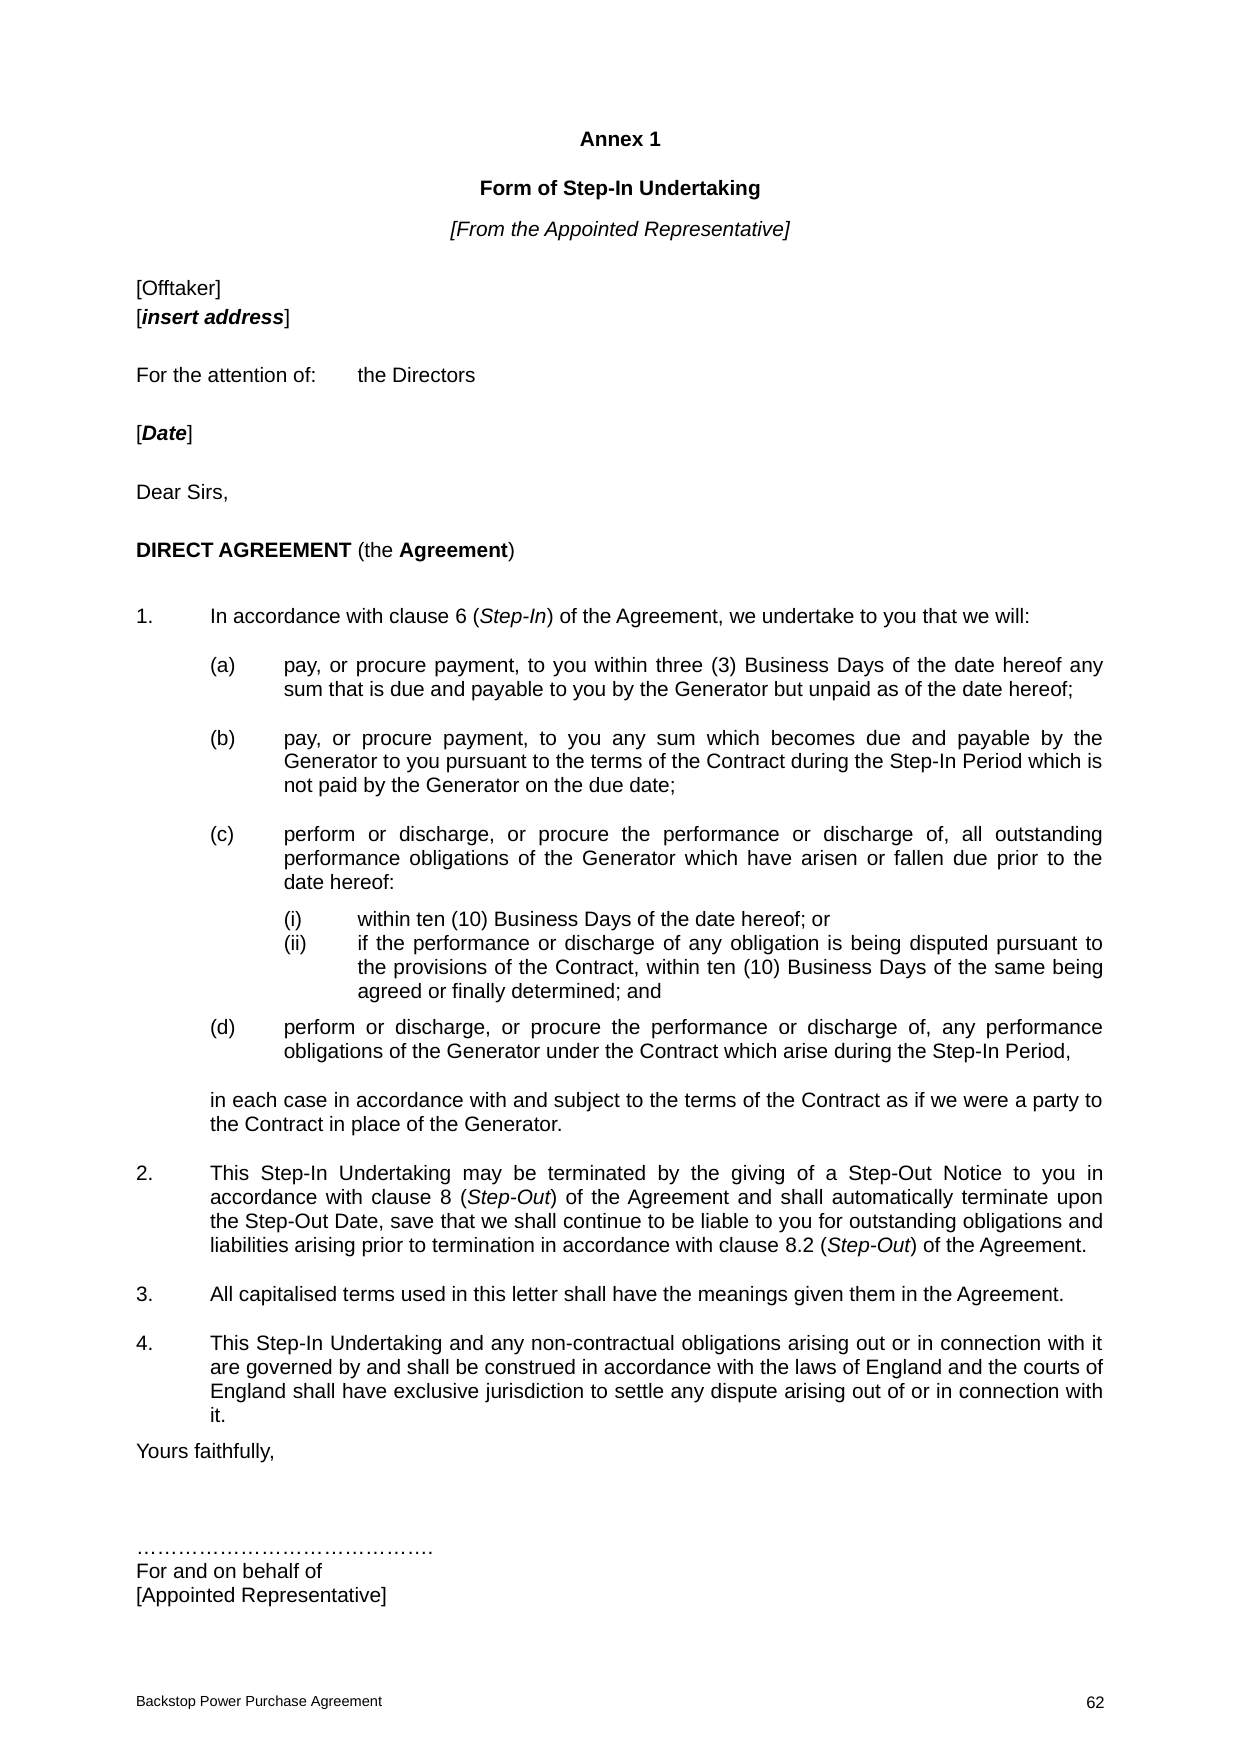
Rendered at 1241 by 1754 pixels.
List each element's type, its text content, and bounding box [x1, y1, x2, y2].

text 2. This Step-In Undertaking may be terminated by the giving of a Step-Out Notice to you in accordance with clause 8 (Step-Out) of the Agreement and shall automatically terminate upon the Step-Out Date, save that we shall continue to be liable to you for outstanding obligations and liabilities arising prior to termination in accordance with clause 8.2 (Step-Out) of the Agreement. [136, 1161, 1104, 1257]
text (ii) if the performance or discharge of any obligation is being disputed pursuant to the provisions of the Contract, within ten (10) Business Days of the same being agreed or finally determined; and [283, 931, 1104, 1002]
text 3. All capitalised terms used in this letter shall have the meanings given them in the Agreement. [136, 1282, 1104, 1306]
text Dear Sirs, [136, 474, 1104, 503]
text ……………………………………. For and on behalf of [Appointed Representative] [136, 1535, 1104, 1607]
text (d) perform or discharge, or procure the performance or discharge of, any performance obligations of the Generator under the Contract which arise during the Step-In Period, [210, 1015, 1104, 1063]
text For the attention of: the Directors [136, 358, 1104, 387]
text in each case in accordance with and subject to the terms of the Contract as if we were a party to the Contract in place of the Generator. [210, 1088, 1104, 1136]
text [Date] [136, 416, 1104, 445]
text (c) perform or discharge, or procure the performance or discharge of, all outstanding performance obligations of the Generator which have arisen or fallen due prior to the date hereof: [210, 822, 1104, 894]
text [Offtaker] [insert address] [136, 270, 1104, 328]
text 1. In accordance with clause 6 (Step-In) of the Agreement, we undertake to you that we will: [136, 603, 1104, 627]
text [From the Appointed Representative] [136, 212, 1104, 241]
text (a) pay, or procure payment, to you within three (3) Business Days of the date hereof any sum that is due and payable to you by the Generator but unpaid as of the date hereof; [210, 652, 1104, 700]
text Yours faithfully, [136, 1439, 1104, 1463]
text Annex 1 [136, 126, 1104, 150]
text Form of Step-In Undertaking [136, 175, 1104, 199]
text (i) within ten (10) Business Days of the date hereof; or [283, 907, 1104, 931]
text 4. This Step-In Undertaking and any non-contractual obligations arising out or in connection with it are governed by and shall be construed in accordance with the laws of England and the courts of England shall have exclusive jurisdiction to settle any dispute arising out of or in connection with it. [136, 1331, 1104, 1426]
text (b) pay, or procure payment, to you any sum which becomes due and payable by the Generator to you pursuant to the terms of the Contract during the Step-In Period which is not paid by the Generator on the due date; [210, 725, 1104, 797]
text DIRECT AGREEMENT (the Agreement) [136, 533, 1104, 562]
